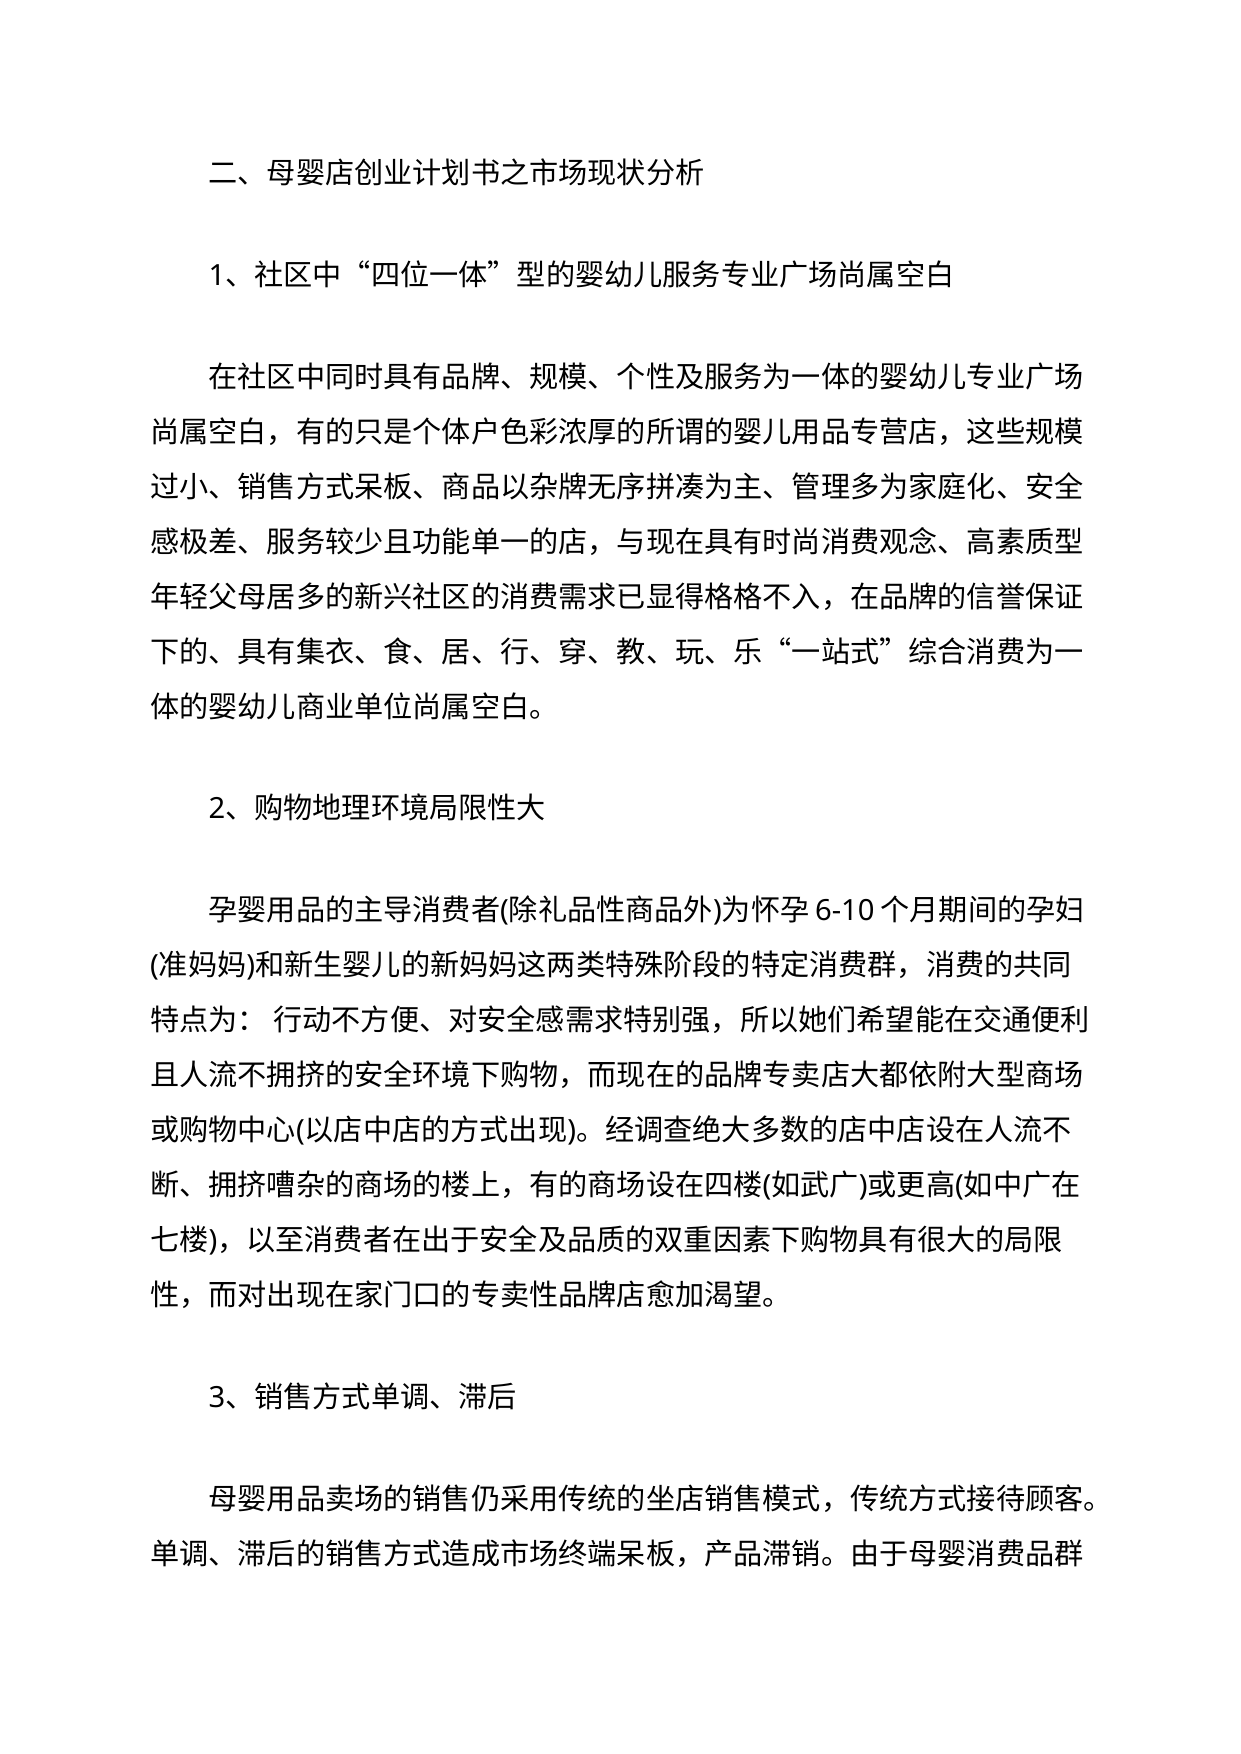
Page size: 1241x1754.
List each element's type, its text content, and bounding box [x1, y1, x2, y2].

text 1、社区中“四位一体”型的婴幼儿服务专业广场尚属空白 [150, 252, 1090, 294]
text 2、购物地理环境局限性大 [150, 785, 1090, 827]
text 3、销售方式单调、滞后 [150, 1373, 1090, 1416]
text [150, 1475, 1090, 1573]
text 在社区中同时具有品牌、规模、个性及服务为一体的婴幼儿专业广场尚属空白，有的只是个体户色彩浓厚的所谓的婴儿用品专营店，这些规模过小、销售方式呆板、商品以杂牌无序拼凑为主、管理多为家庭化、安全感极差、服务较少且功能单一的店，与现在具有时尚消费观念、高素质型年轻父母居多的新兴社区的消费需求已显得格格不入，在品牌的信誉保证下的、具有集衣、食、居、行、穿、教、玩、乐“一站式”综合消费为一体的婴幼儿商业单位尚属空白。 [150, 354, 1090, 725]
text 二、母婴店创业计划书之市场现状分析 [150, 150, 1090, 192]
text 孕婴用品的主导消费者(除礼品性商品外)为怀孕6-10个月期间的孕妇(准妈妈)和新生婴儿的新妈妈这两类特殊阶段的特定消费群，消费的共同特点为： 行动不方便、对安全感需求特别强，所以她们希望能在交通便利且人流不拥挤的安全环境下购物，而现在的品牌专卖店大都依附大型商场或购物中心(以店中店的方式出现)。经调查绝大多数的店中店设在人流不断、拥挤嘈杂的商场的楼上，有的商场设在四楼(如武广)或更高(如中广在七楼)，以至消费者在出于安全及品质的双重因素下购物具有很大的局限性，而对出现在家门口的专卖性品牌店愈加渴望。 [150, 887, 1090, 1314]
